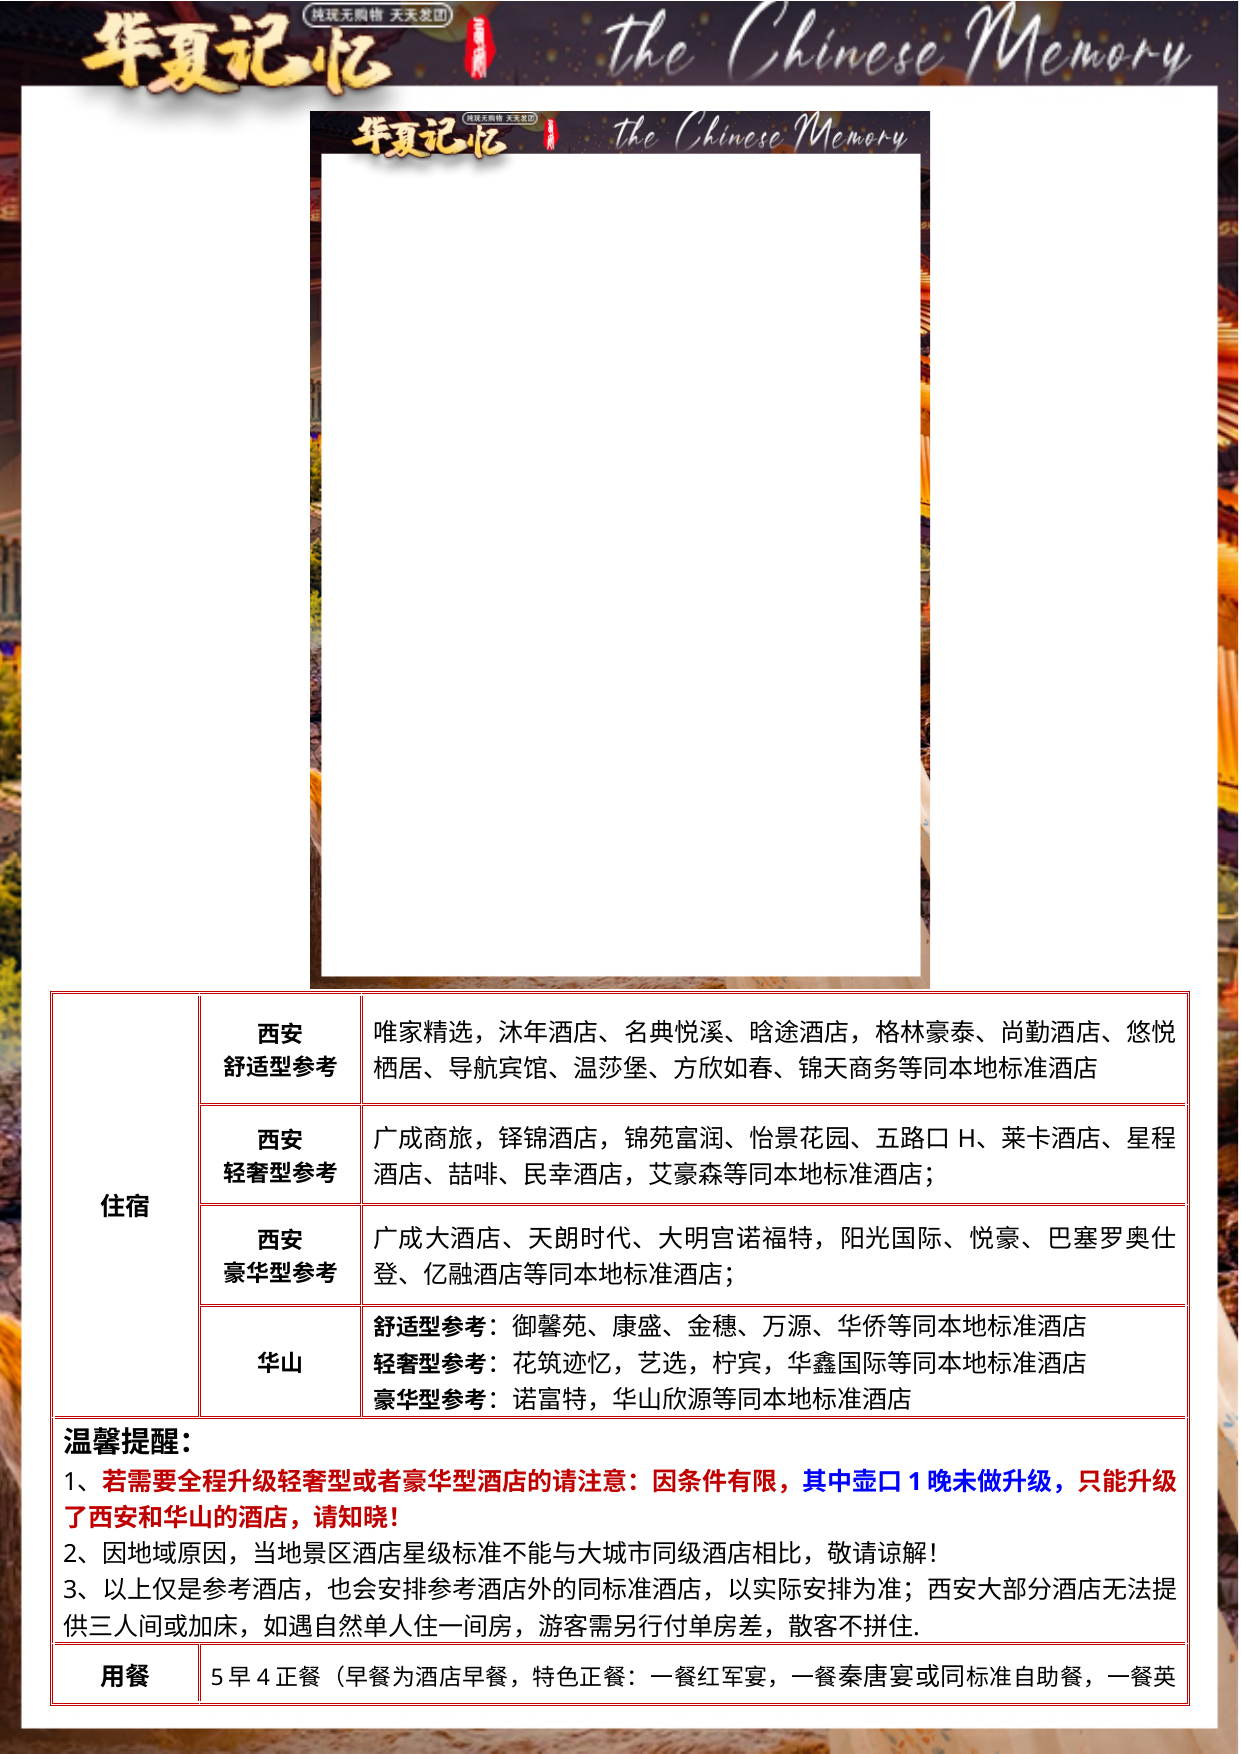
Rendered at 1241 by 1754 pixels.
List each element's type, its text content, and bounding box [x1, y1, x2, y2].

table_cell 5早4正餐（早餐为酒店早餐，特色正餐：一餐红军宴，一餐秦唐宴或同标准自助餐，一餐英雄宴，其余均为常规团餐），不用餐费用不退 备注：由于地域不同及餐标所限，用餐多有不合口味之处，可自带佐餐咸菜、干粮、小吃、矿泉水等食品，请做好心理准备，多多谅解。 [199, 1642, 1188, 1703]
table_cell 西安 轻奢型参考 [201, 1106, 360, 1203]
picture [0, 1, 1239, 1754]
table_cell 西安 豪华型参考 [201, 1206, 360, 1304]
table_cell 温馨提醒： 1、若需要全程升级轻奢型或者豪华型酒店的请注意：因条件有限，其中壶口1晚未做升级，只能升级了西安和华山的酒店，请知晓！ 2、因地域原因，当地景区酒店星级标准不能与大城市同级酒店相比，敬请谅解！ 3、以上仅是参考酒店，也会安排参考酒店外的同标准酒店，以实际安排为准；西安大部分酒店无法提供三人间或加床，如遇自然单人住一间房，游客需另行付单房差，散客不拼住. [53, 1416, 1187, 1642]
table_cell 舒适型参考：御馨苑、康盛、金穗、万源、华侨等同本地标准酒店 轻奢型参考：花筑迹忆，艺选，柠宾，华鑫国际等同本地标准酒店 豪华型参考：诺富特，华山欣源等同本地标准酒店 [363, 1304, 1187, 1416]
table_cell 广成商旅，铎锦酒店，锦苑富润、怡景花园、五路口H、莱卡酒店、星程酒店、喆啡、民幸酒店，艾豪森等同本地标准酒店； [362, 1103, 1188, 1203]
table_cell 广成大酒店、天朗时代、大明宫诺福特，阳光国际、悦豪、巴塞罗奥仕登、亿融酒店等同本地标准酒店； [362, 1203, 1188, 1304]
table_cell 唯家精选，沐年酒店、名典悦溪、晗途酒店，格林豪泰、尚勤酒店、悠悦栖居、导航宾馆、温莎堡、方欣如春、锦天商务等同本地标准酒店 [362, 994, 1187, 1103]
table_cell 住宿 [53, 994, 199, 1416]
table_cell 用餐 [52, 1642, 199, 1703]
table_cell 西安 舒适型参考 [199, 992, 362, 1103]
table_cell 华山 [201, 1307, 360, 1416]
